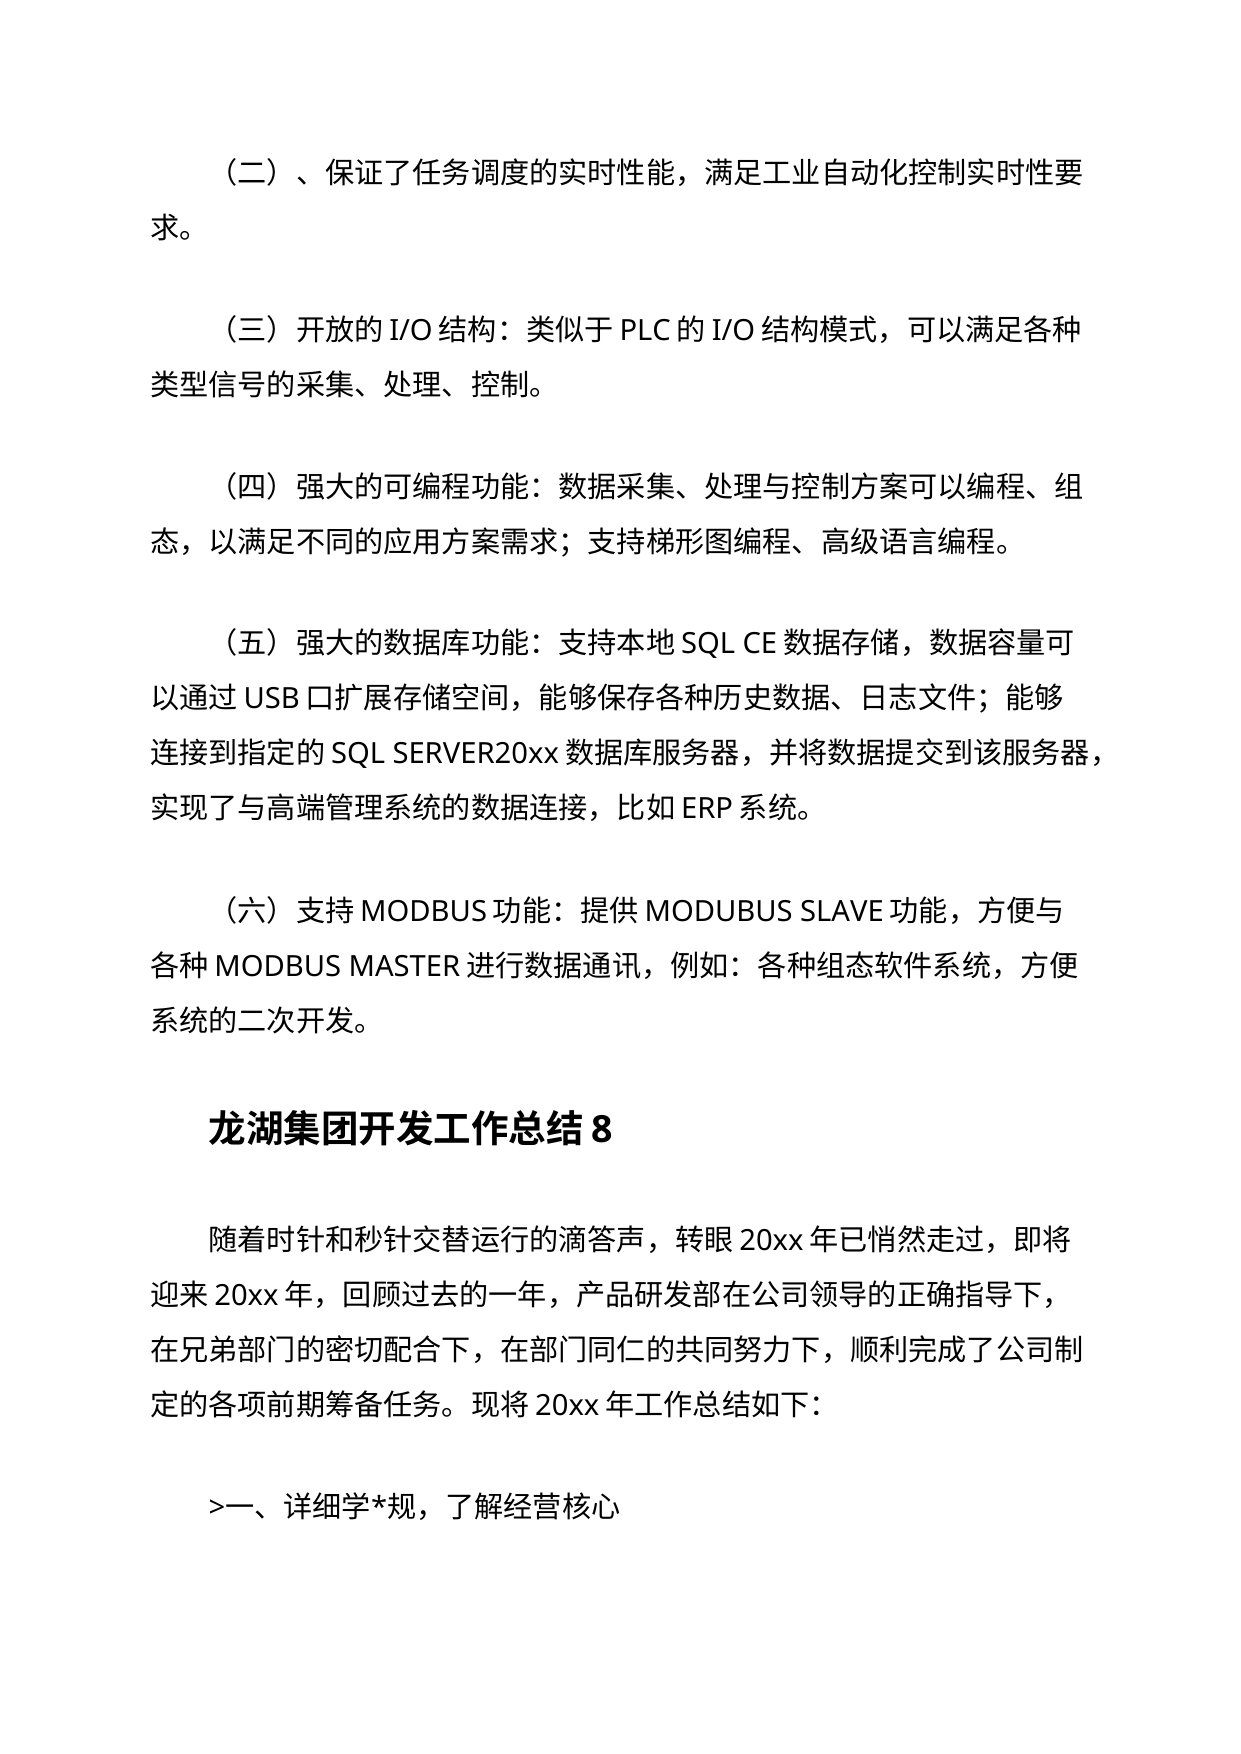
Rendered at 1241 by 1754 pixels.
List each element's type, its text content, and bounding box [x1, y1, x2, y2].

text （二）、保证了任务调度的实时性能，满足工业自动化控制实时性要求。 [150, 150, 1090, 247]
text （四）强大的可编程功能：数据采集、处理与控制方案可以编程、组态，以满足不同的应用方案需求；支持梯形图编程、高级语言编程。 [150, 463, 1090, 561]
text （六）支持MODBUS功能：提供MODUBUS SLAVE功能，方便与各种MODBUS MASTER进行数据通讯，例如：各种组态软件系统，方便系统的二次开发。 [150, 887, 1090, 1039]
text （三）开放的I/O结构：类似于PLC的I/O结构模式，可以满足各种类型信号的采集、处理、控制。 [150, 307, 1090, 404]
text 龙湖集团开发工作总结8 [150, 1099, 1090, 1153]
text 随着时针和秒针交替运行的滴答声，转眼20xx年已悄然走过，即将迎来20xx年，回顾过去的一年，产品研发部在公司领导的正确指导下，在兄弟部门的密切配合下，在部门同仁的共同努力下，顺利完成了公司制定的各项前期筹备任务。现将20xx年工作总结如下： [150, 1216, 1090, 1424]
text >一、详细学*规，了解经营核心 [150, 1483, 1090, 1526]
text （五）强大的数据库功能：支持本地SQL CE数据存储，数据容量可以通过USB口扩展存储空间，能够保存各种历史数据、日志文件；能够连接到指定的SQL SERVER20xx数据库服务器，并将数据提交到该服务器，实现了与高端管理系统的数据连接，比如ERP系统。 [150, 620, 1090, 827]
